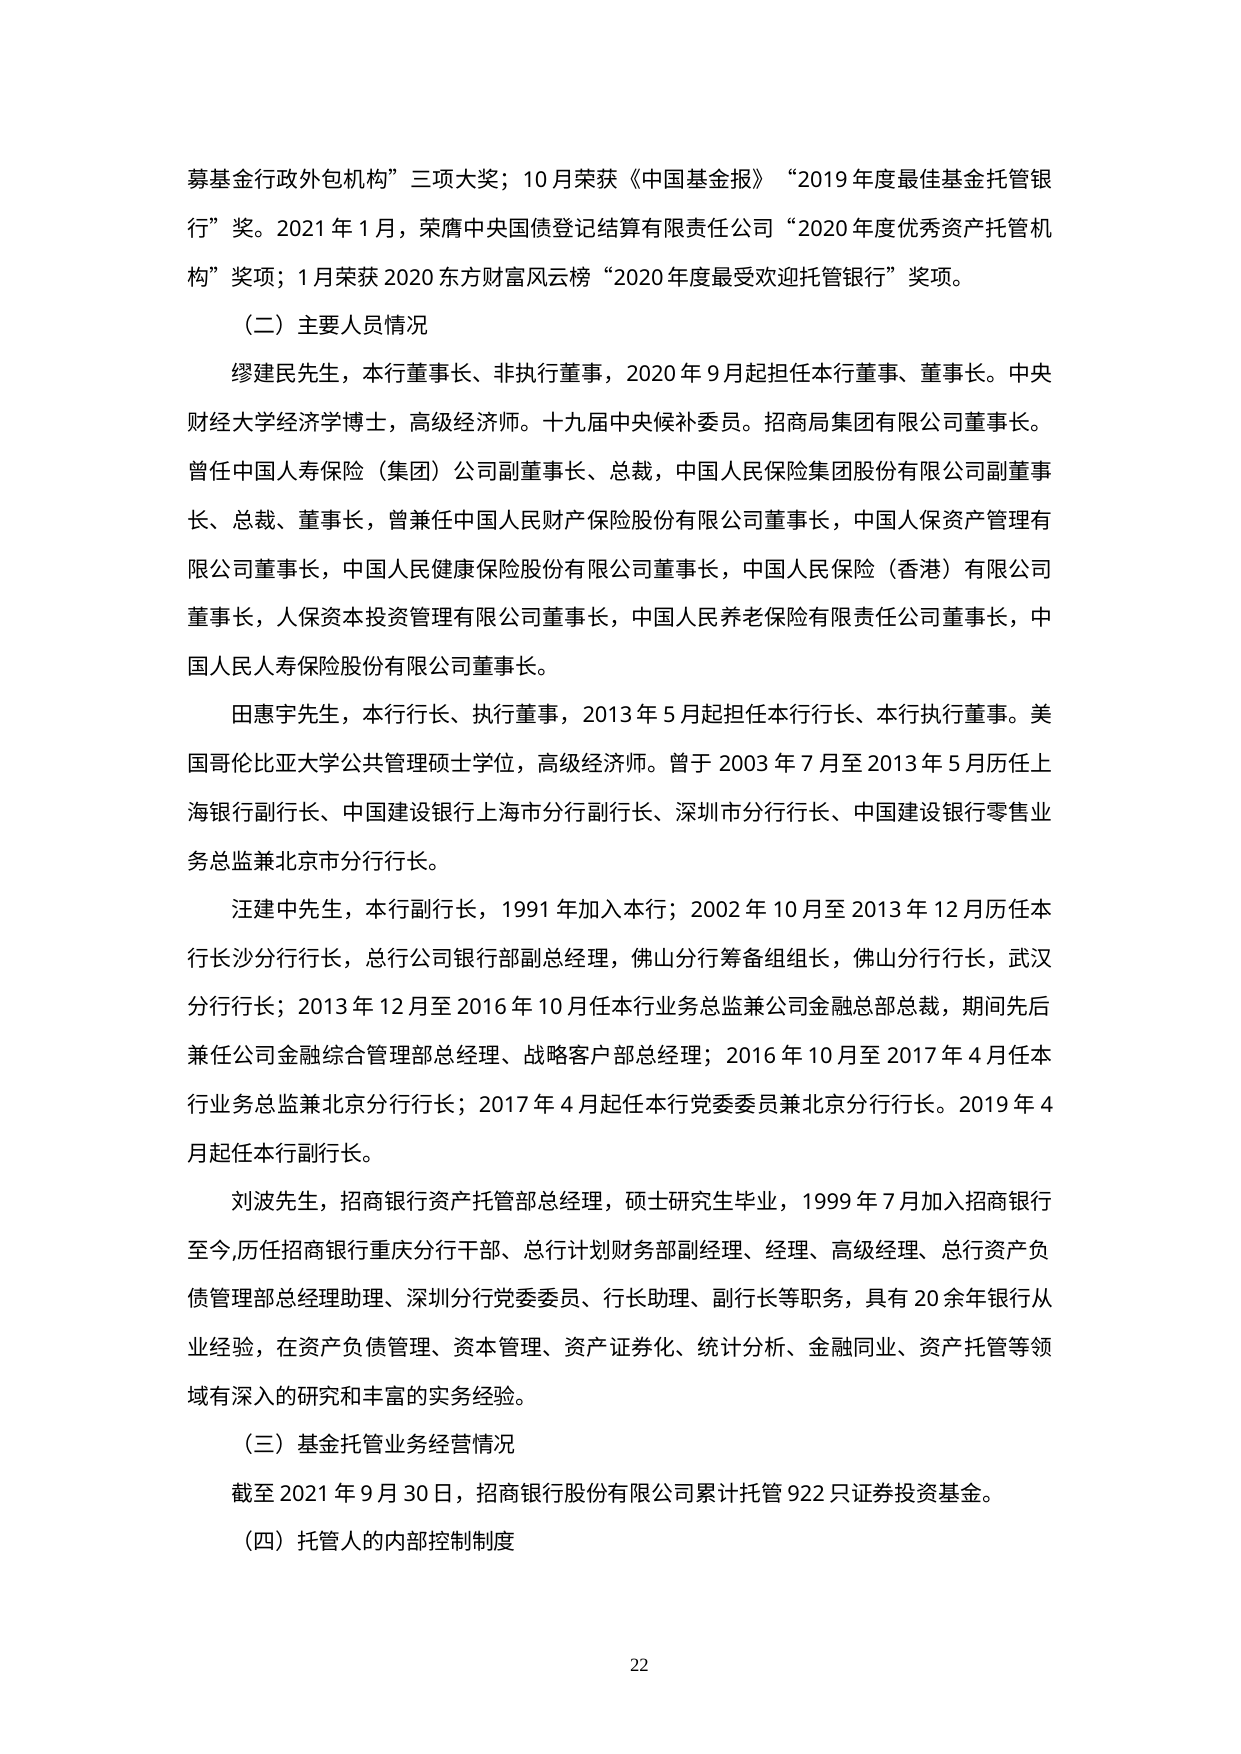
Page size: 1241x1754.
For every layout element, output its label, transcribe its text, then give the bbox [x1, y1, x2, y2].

text 截至2021年9月30日，招商银行股份有限公司累计托管922只证券投资基金。 [187, 1475, 1053, 1508]
text （二）主要人员情况 [187, 308, 1053, 340]
text 缪建民先生，本行董事长、非执行董事，2020年9月起担任本行董事、董事长。中央财经大学经济学博士，高级经济师。十九届中央候补委员。招商局集团有限公司董事长。曾任中国人寿保险（集团）公司副董事长、总裁，中国人民保险集团股份有限公司副董事长、总裁、董事长，曾兼任中国人民财产保险股份有限公司董事长，中国人保资产管理有限公司董事长，中国人民健康保险股份有限公司董事长，中国人民保险（香港）有限公司董事长，人保资本投资管理有限公司董事长，中国人民养老保险有限责任公司董事长，中国人民人寿保险股份有限公司董事长。 [187, 356, 1053, 681]
text 刘波先生，招商银行资产托管部总经理，硕士研究生毕业，1999年7月加入招商银行至今,历任招商银行重庆分行干部、总行计划财务部副经理、经理、高级经理、总行资产负债管理部总经理助理、深圳分行党委委员、行长助理、副行长等职务，具有20余年银行从业经验，在资产负债管理、资本管理、资产证券化、统计分析、金融同业、资产托管等领域有深入的研究和丰富的实务经验。 [187, 1184, 1053, 1411]
text （三）基金托管业务经营情况 [187, 1427, 1053, 1459]
text 田惠宇先生，本行行长、执行董事，2013年5月起担任本行行长、本行执行董事。美国哥伦比亚大学公共管理硕士学位，高级经济师。曾于2003 年7 月至2013年5月历任上海银行副行长、中国建设银行上海市分行副行长、深圳市分行行长、中国建设银行零售业务总监兼北京市分行行长。 [187, 697, 1053, 876]
text 汪建中先生，本行副行长，1991年加入本行；2002年10月至2013年12月历任本行长沙分行行长，总行公司银行部副总经理，佛山分行筹备组组长，佛山分行行长，武汉分行行长；2013年12月至2016年10月任本行业务总监兼公司金融总部总裁，期间先后兼任公司金融综合管理部总经理、战略客户部总经理；2016年10月至2017年4月任本行业务总监兼北京分行行长；2017年4月起任本行党委委员兼北京分行行长。2019年4月起任本行副行长。 [187, 892, 1053, 1168]
text （四）托管人的内部控制制度 [187, 1524, 1053, 1556]
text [187, 162, 1053, 292]
